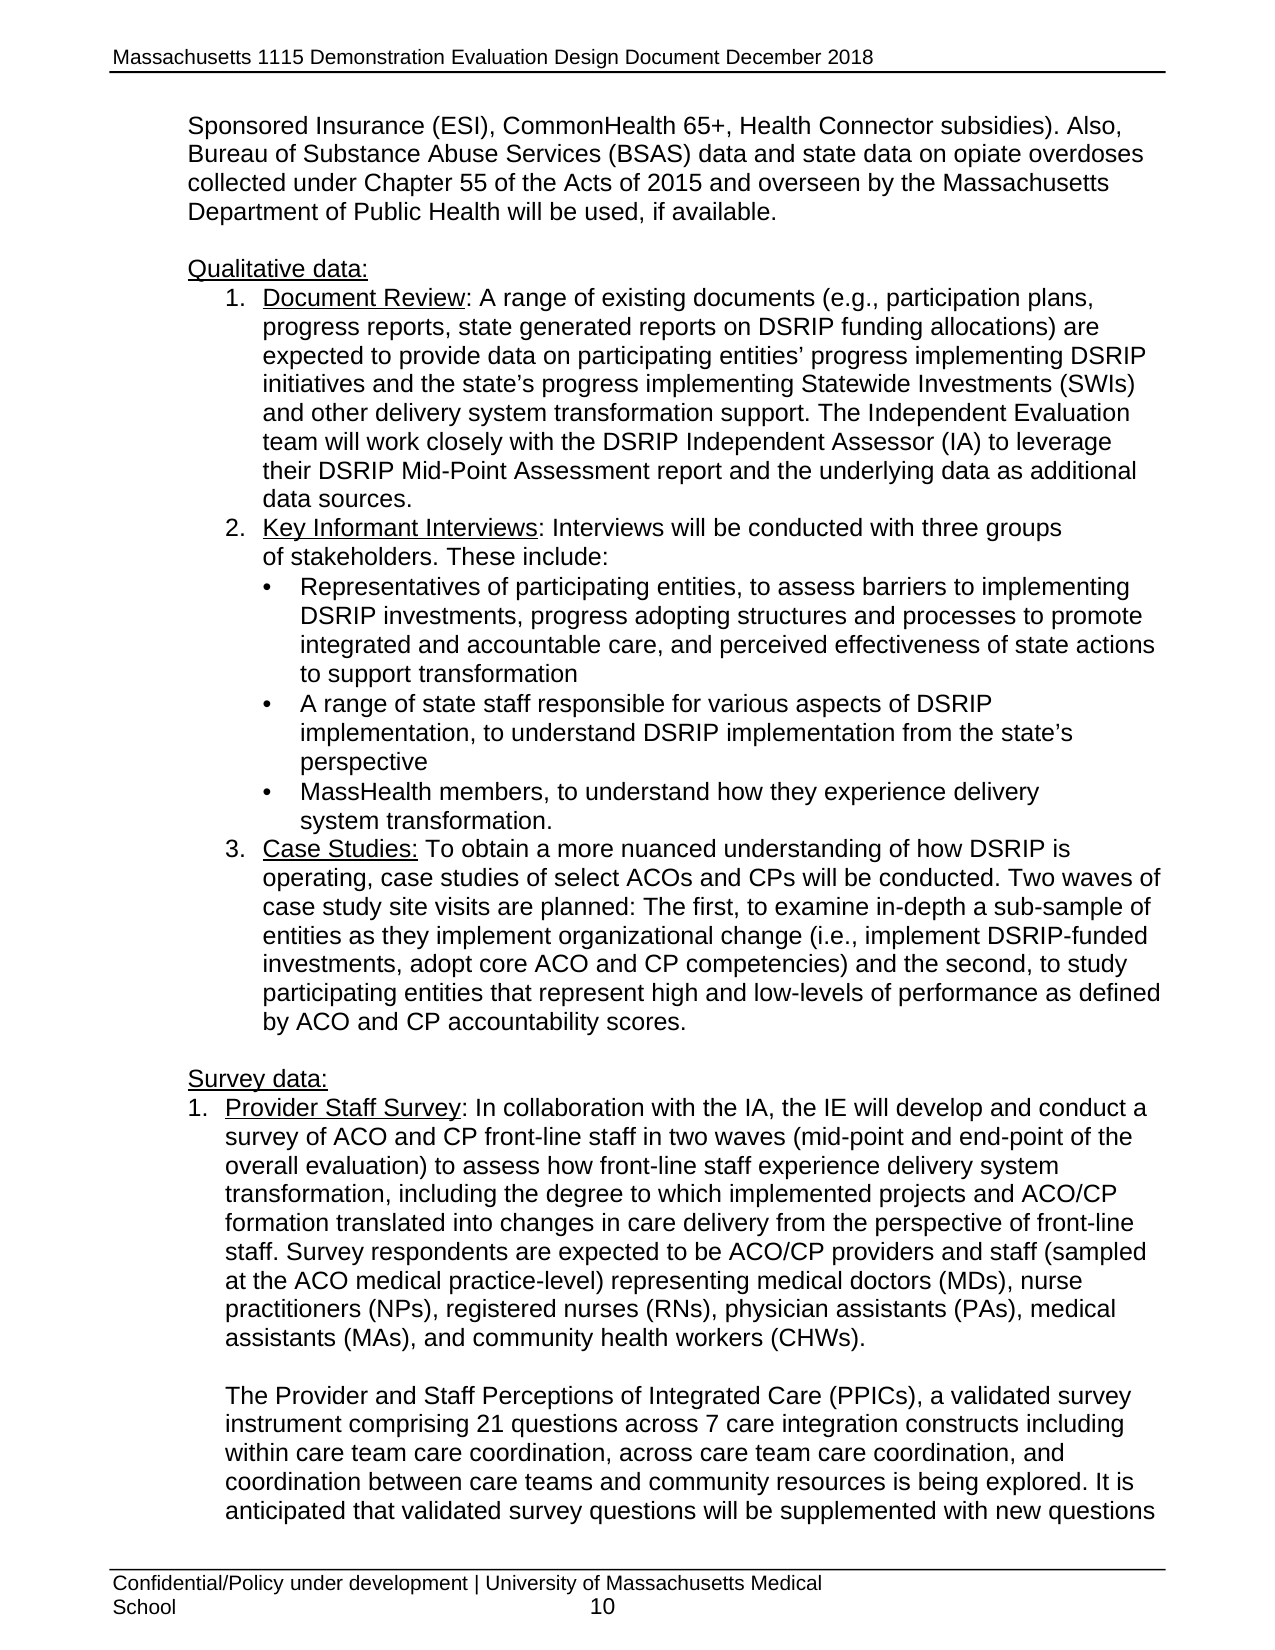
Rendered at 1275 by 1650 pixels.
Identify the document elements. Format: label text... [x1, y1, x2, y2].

list Document Review: A range of existing documents (e.g., participation plans, progress reports, state generated reports on DSRIP funding allocations) are expected to provide data on participating entities’ progress implementing DSRIP initiatives and the state’s progress implementing Statewide Investments (SWIs) and other delivery system transformation support. The Independent Evaluation team will work closely with the DSRIP Independent Assessor (IA) to leverage their DSRIP Mid-Point Assessment report and the underlying data as additional data sources. [225, 283, 1148, 513]
list Key Informant Interviews: Interviews will be conducted with three groups of stakeholders. These include: [225, 513, 1089, 571]
list A range of state staff responsible for various aspects of DSRIP implementation, to understand DSRIP implementation from the state’s perspective [262, 689, 1074, 775]
list Representatives of participating entities, to assess barriers to implementing DSRIP investments, progress adopting structures and processes to promote integrated and accountable care, and perceived effectiveness of state actions to support transformation [262, 572, 1157, 687]
list Case Studies: To obtain a more nuanced understanding of how DSRIP is operating, case studies of select ACOs and CPs will be conducted. Two waves of case study site visits are planned: The first, to examine in-depth a sub-sample of entities as they implement organizational change (i.e., implement DSRIP-funded investments, adopt core ACO and CP competencies) and the second, to study participating entities that represent high and low-levels of performance as defined by ACO and CP accountability scores. [225, 834, 1162, 1036]
list MassHealth members, to understand how they experience delivery system transformation. [262, 777, 1125, 834]
text Qualitative data: [187, 254, 1173, 283]
text Survey data: [187, 1064, 1173, 1093]
list Provider Staff Survey: In collaboration with the IA, the IE will develop and conduct a survey of ACO and CP front-line staff in two waves (mid-point and end-point of the overall evaluation) to assess how front-line staff experience delivery system transformation, including the degree to which implemented projects and ACO/CP formation translated into changes in care delivery from the perspective of front-line staff. Survey respondents are expected to be ACO/CP providers and staff (sampled at the ACO medical practice-level) representing medical doctors (MDs), nurse practitioners (NPs), registered nurses (RNs), physician assistants (PAs), medical assistants (MAs), and community health workers (CHWs). [187, 1093, 1148, 1352]
text The Provider and Staff Perceptions of Integrated Care (PPICs), a validated survey instrument comprising 21 questions across 7 care integration constructs including within care team care coordination, across care team care coordination, and coordination between care teams and community resources is being explored. It is anticipated that validated survey questions will be supplemented with new questions [225, 1381, 1173, 1524]
text Sponsored Insurance (ESI), CommonHealth 65+, Health Connector subsidies). Also, Bureau of Substance Abuse Services (BSAS) data and state data on opiate overdoses collected under Chapter 55 of the Acts of 2015 and overseen by the Massachusetts Department of Public Health will be used, if available. [187, 111, 1147, 226]
